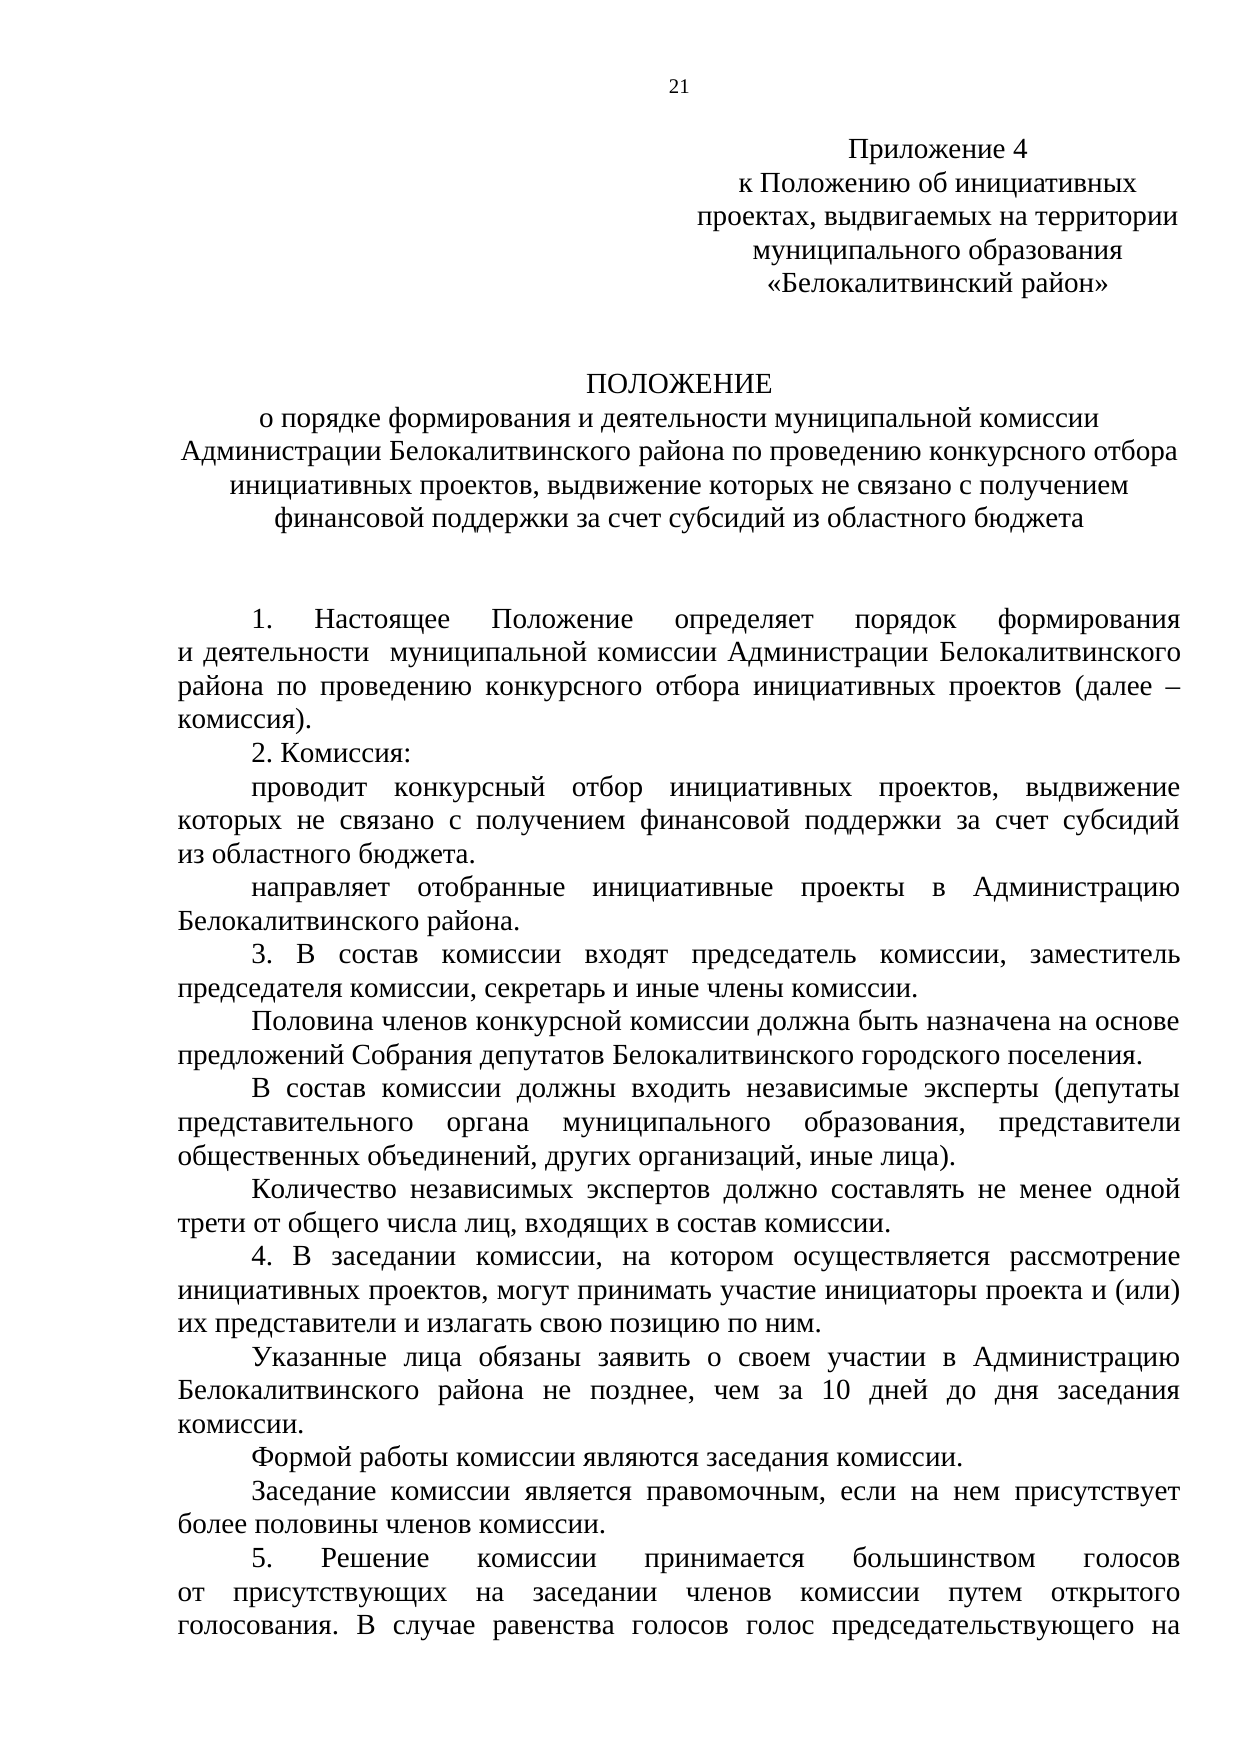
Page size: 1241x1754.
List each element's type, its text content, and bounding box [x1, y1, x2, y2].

text В состав комиссии должны входить независимые эксперты (депутаты представительного органа муниципального образования, представители общественных объединений, других организаций, иные лица). [177, 1071, 1181, 1171]
text 2. Комиссия: [177, 735, 1181, 769]
text о порядке формирования и деятельности муниципальной комиссии Администрации Белокалитвинского района по проведению конкурсного отбора инициативных проектов, выдвижение которых не связано с получением финансовой поддержки за счет субсидий из областного бюджета [177, 400, 1181, 534]
text 3. В состав комиссии входят председатель комиссии, заместитель председателя комиссии, секретарь и иные члены комиссии. [177, 936, 1181, 1003]
text к Положению об инициативных проектах, выдвигаемых на территории муниципального образования «Белокалитвинский район» [694, 165, 1181, 299]
text Формой работы комиссии являются заседания комиссии. [177, 1439, 1181, 1473]
text Приложение 4 [694, 131, 1181, 165]
text 4. В заседании комиссии, на котором осуществляется рассмотрение инициативных проектов, могут принимать участие инициаторы проекта и (или) их представители и излагать свою позицию по ним. [177, 1238, 1181, 1339]
text Половина членов конкурсной комиссии должна быть назначена на основе предложений Собрания депутатов Белокалитвинского городского поселения. [177, 1003, 1181, 1071]
text Заседание комиссии является правомочным, если на нем присутствует более половины членов комиссии. [177, 1473, 1181, 1540]
text проводит конкурсный отбор инициативных проектов, выдвижение которых не связано с получением финансовой поддержки за счет субсидий из областного бюджета. [177, 769, 1181, 869]
text направляет отобранные инициативные проекты в Администрацию Белокалитвинского района. [177, 869, 1181, 936]
text Количество независимых экспертов должно составлять не менее одной трети от общего числа лиц, входящих в состав комиссии. [177, 1171, 1181, 1238]
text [177, 1540, 1181, 1641]
text 1. Настоящее Положение определяет порядок формирования и деятельности муниципальной комиссии Администрации Белокалитвинского района по проведению конкурсного отбора инициативных проектов (далее – комиссия). [177, 601, 1181, 735]
text Указанные лица обязаны заявить о своем участии в Администрацию Белокалитвинского района не позднее, чем за 10 дней до дня заседания комиссии. [177, 1339, 1181, 1439]
text ПОЛОЖЕНИЕ [177, 366, 1181, 400]
